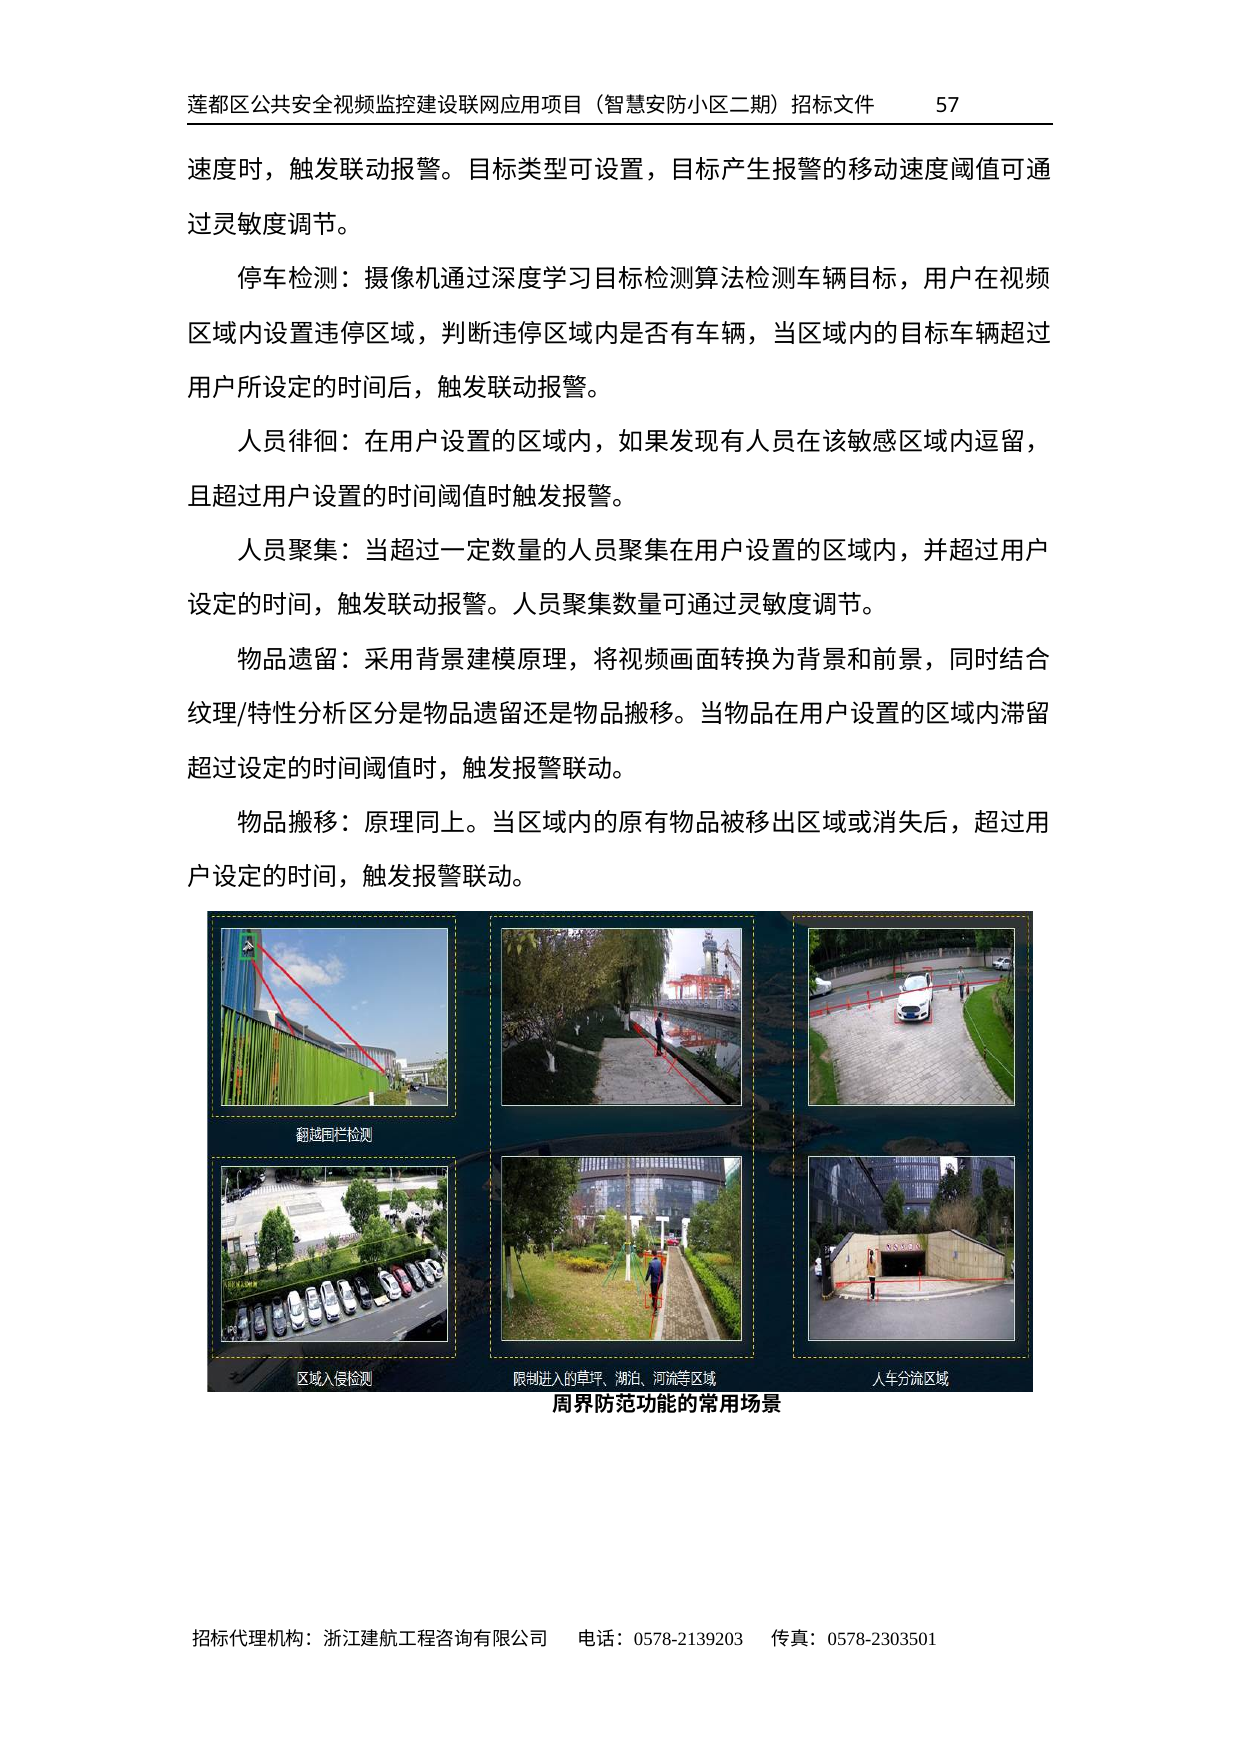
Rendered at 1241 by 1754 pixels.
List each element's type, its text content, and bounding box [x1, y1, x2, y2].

text 人员徘徊：在用户设置的区域内，如果发现有人员在该敏感区域内逗留，且超过用户设置的时间阈值时触发报警。 [187, 422, 1053, 512]
text 停车检测：摄像机通过深度学习目标检测算法检测车辆目标，用户在视频区域内设置违停区域，判断违停区域内是否有车辆，当区域内的目标车辆超过用户所设定的时间后，触发联动报警。 [187, 259, 1053, 404]
text 物品搬移：原理同上。当区域内的原有物品被移出区域或消失后，超过用户设定的时间，触发报警联动。 [187, 802, 1053, 893]
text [187, 150, 1053, 241]
picture [207, 911, 1033, 1392]
text 物品遗留：采用背景建模原理，将视频画面转换为背景和前景，同时结合纹理/特性分析区分是物品遗留还是物品搬移。当物品在用户设置的区域内滞留超过设定的时间阈值时，触发报警联动。 [187, 639, 1053, 784]
text 人员聚集：当超过一定数量的人员聚集在用户设置的区域内，并超过用户设定的时间，触发联动报警。人员聚集数量可通过灵敏度调节。 [187, 531, 1053, 621]
text 周界防范功能的常用场景 [231, 1391, 1053, 1416]
